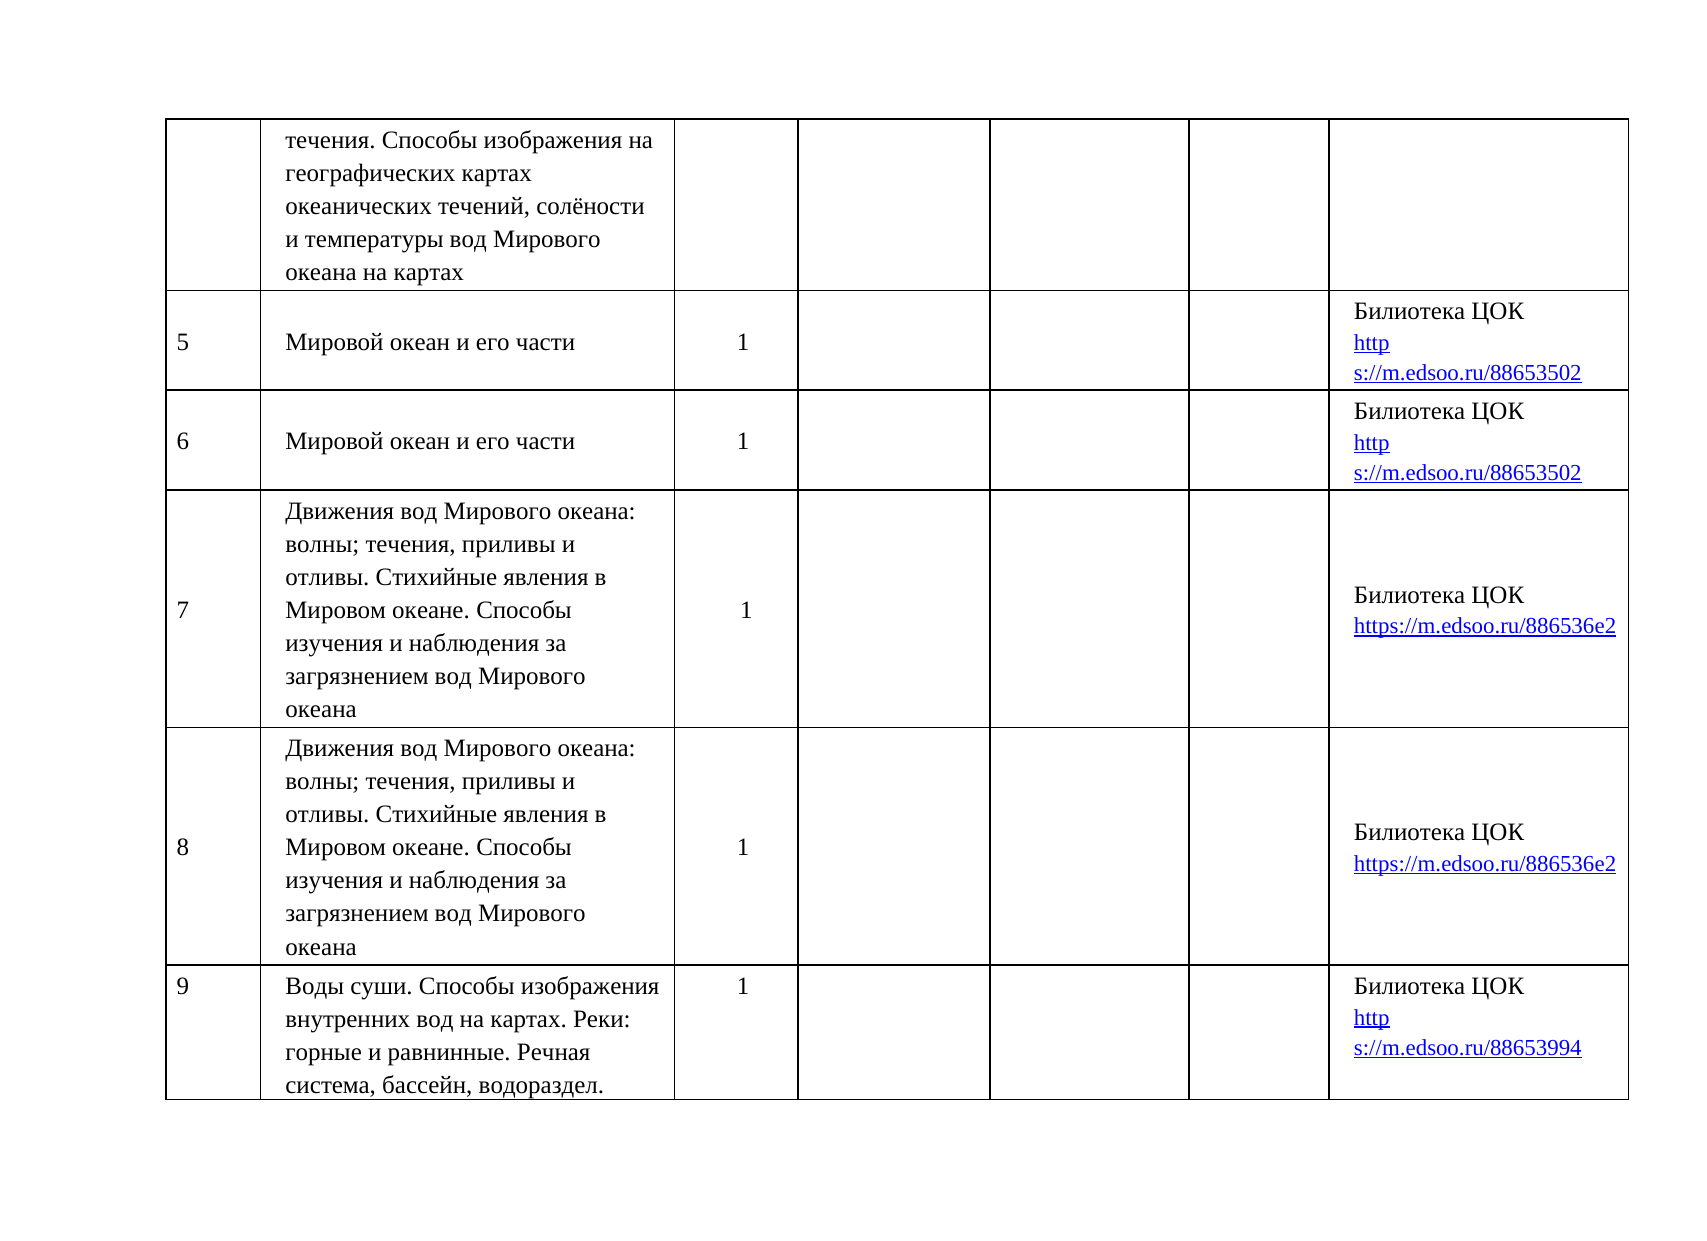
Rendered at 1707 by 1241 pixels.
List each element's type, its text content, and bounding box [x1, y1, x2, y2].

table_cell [1330, 966, 1628, 1099]
table_cell [799, 391, 989, 489]
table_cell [1330, 120, 1628, 289]
table_cell [799, 491, 989, 727]
table_cell 1 [675, 966, 797, 1099]
table_cell 4 [167, 120, 260, 289]
table_cell Билиотека ЦОК https://m.edsoo.ru/886536e2 [1330, 491, 1628, 727]
table_cell [991, 728, 1188, 964]
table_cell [261, 966, 674, 1099]
table_cell Движения вод Мирового океана: волны; течения, приливы и отливы. Стихийные явления в Мировом океане. Способы изучения и наблюдения за загрязнением вод Мирового океана [261, 728, 674, 964]
table_cell Движения вод Мирового океана: волны; течения, приливы и отливы. Стихийные явления в Мировом океане. Способы изучения и наблюдения за загрязнением вод Мирового океана [261, 491, 674, 727]
table_cell Билиотека ЦОК https://m.edsoo.ru/88653502 [1330, 291, 1628, 389]
table_cell [991, 491, 1188, 727]
table_cell [1190, 728, 1328, 964]
table_cell 1 [675, 728, 797, 964]
table_cell 1 [675, 120, 797, 289]
table_cell [799, 728, 989, 964]
table_cell Мировой океан и его части [261, 391, 674, 489]
table_cell 1 [675, 291, 797, 389]
table_cell 6 [167, 391, 260, 489]
table_cell 8 [167, 728, 260, 964]
table_cell Билиотека ЦОК https://m.edsoo.ru/886536e2 [1330, 728, 1628, 964]
table_cell [799, 966, 989, 1099]
table_cell [1190, 966, 1328, 1099]
table_cell [991, 120, 1188, 289]
table_cell [991, 391, 1188, 489]
table_cell 9 [167, 966, 260, 1099]
table_cell [1190, 120, 1328, 289]
table_cell [991, 291, 1188, 389]
table_cell 1 [675, 491, 797, 727]
table_cell [1190, 391, 1328, 489]
table_cell 7 [167, 491, 260, 727]
table_cell 5 [167, 291, 260, 389]
table_cell Билиотека ЦОК https://m.edsoo.ru/88653502 [1330, 391, 1628, 489]
table_cell [1190, 491, 1328, 727]
table_cell [799, 120, 989, 289]
table_cell [1190, 291, 1328, 389]
table_cell 1 [675, 391, 797, 489]
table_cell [261, 120, 674, 289]
table_cell Мировой океан и его части [261, 291, 674, 389]
table_cell [799, 291, 989, 389]
table_cell [991, 966, 1188, 1099]
